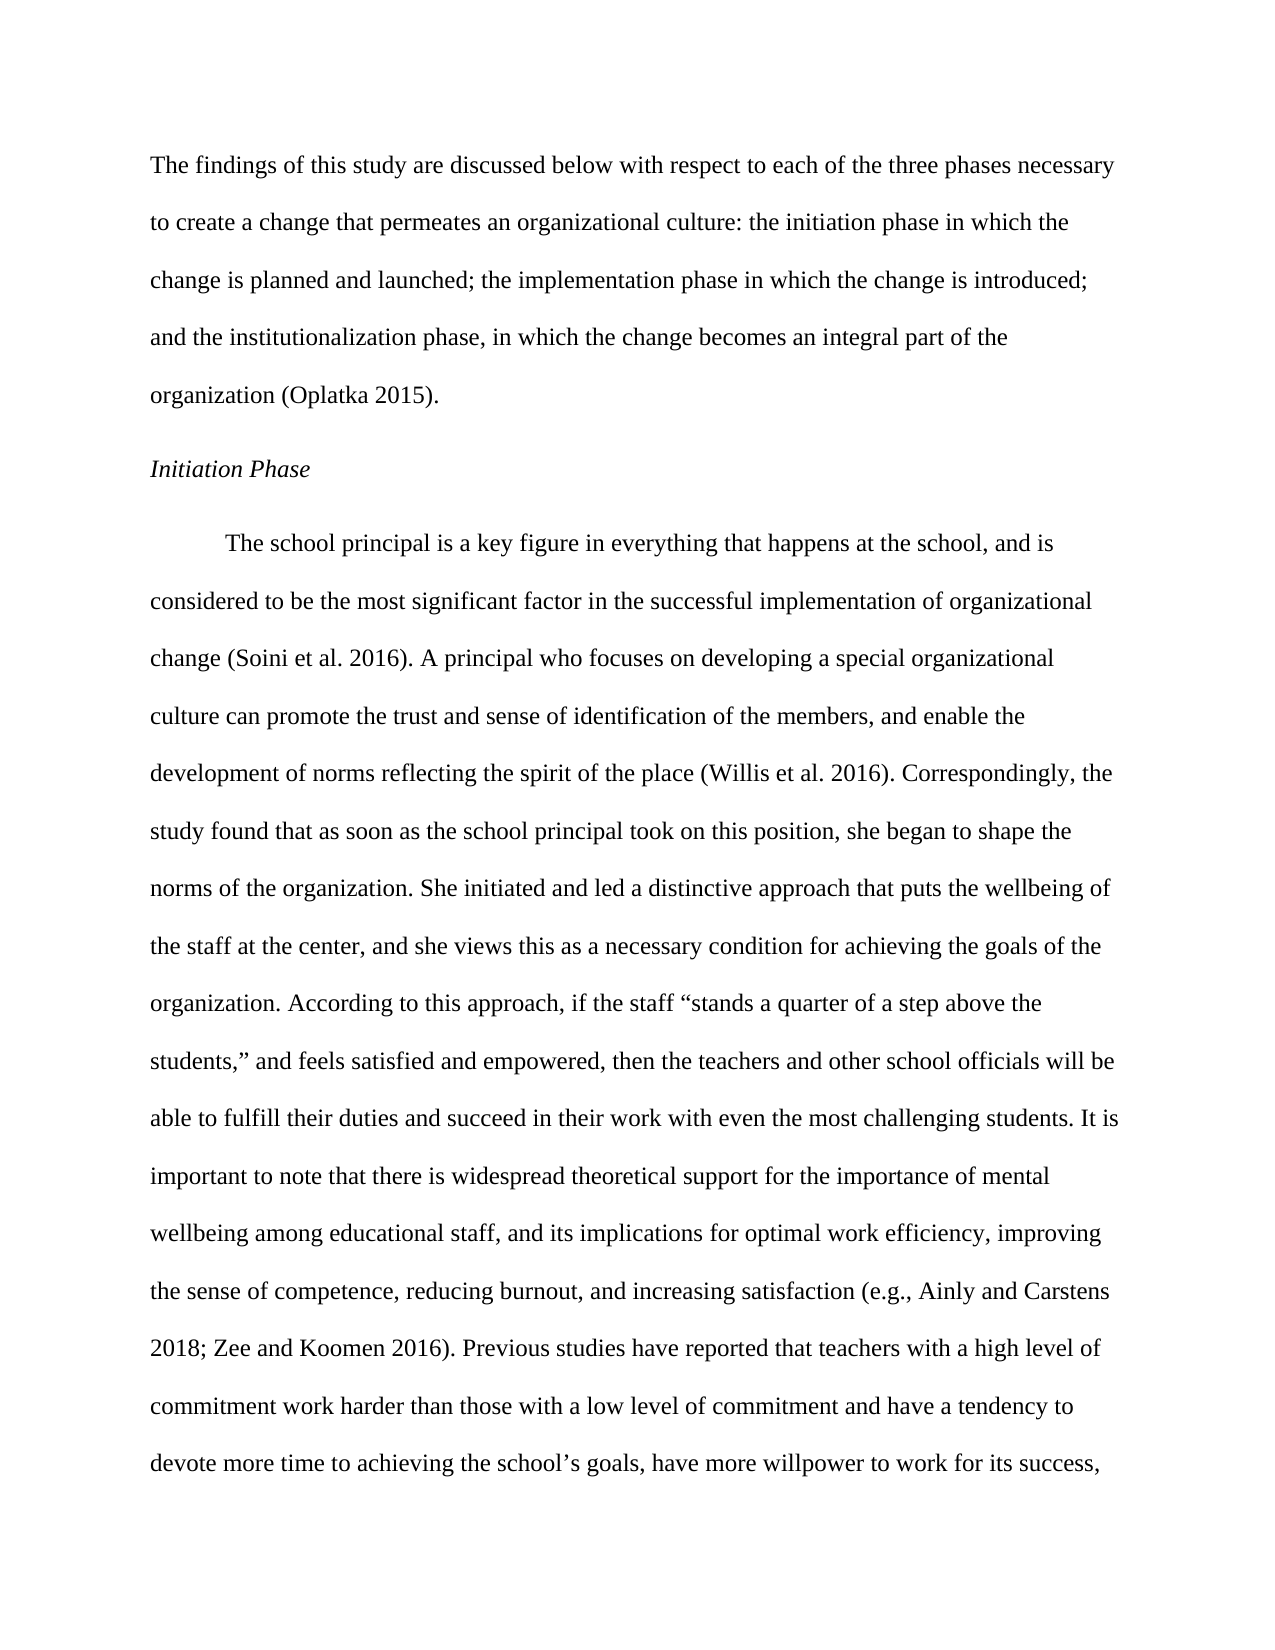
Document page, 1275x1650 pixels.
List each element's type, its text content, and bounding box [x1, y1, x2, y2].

text Initiation Phase [150, 454, 1125, 483]
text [150, 528, 1125, 1477]
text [150, 150, 1125, 409]
